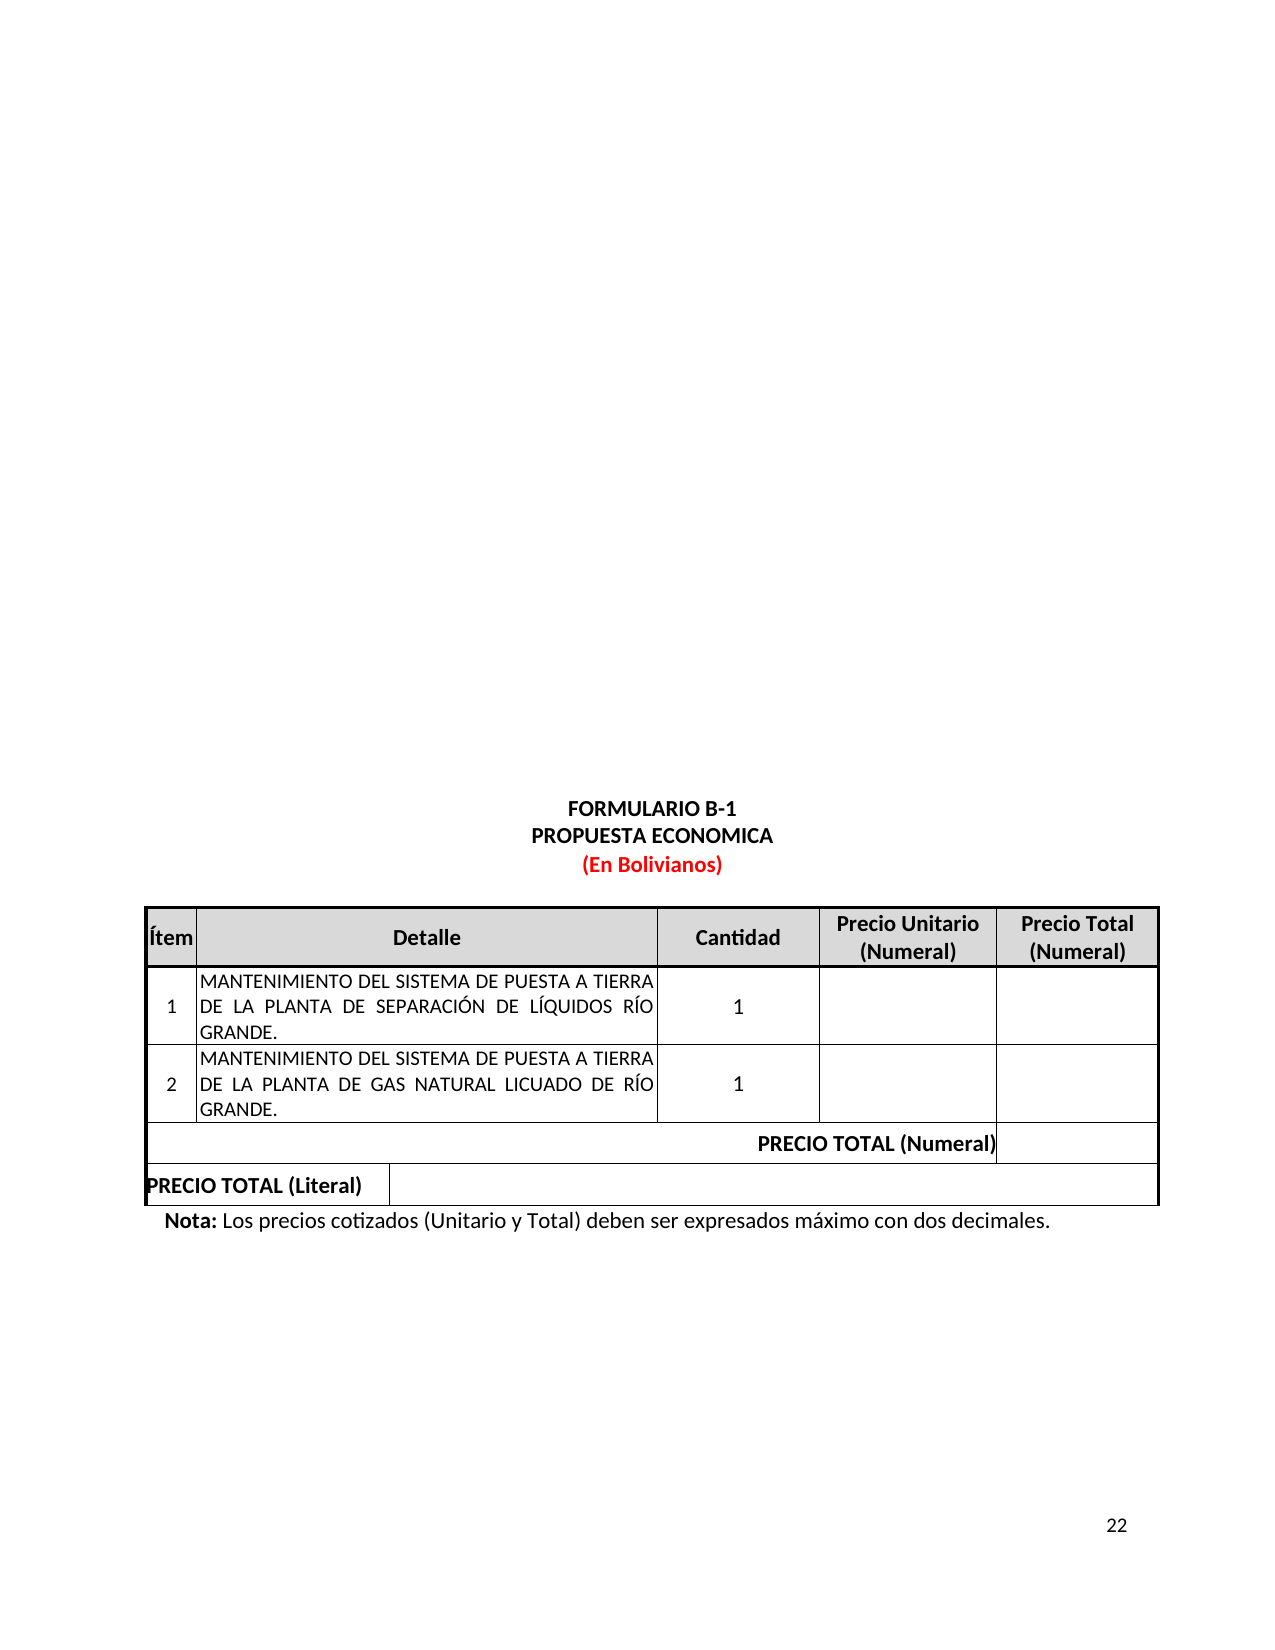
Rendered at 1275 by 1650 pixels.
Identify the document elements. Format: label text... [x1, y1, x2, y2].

table_cell [997, 968, 1157, 1044]
table_header Ítem [148, 909, 196, 965]
table_cell MANTENIMIENTO DEL SISTEMA DE PUESTA A TIERRA DE LA PLANTA DE SEPARACIÓN DE LÍQUIDOS RÍO GRANDE. [197, 968, 657, 1044]
table_cell [820, 1045, 996, 1122]
table_cell PRECIO TOTAL (Literal) [148, 1164, 389, 1205]
table_header Cantidad [658, 909, 819, 965]
table_cell MANTENIMIENTO DEL SISTEMA DE PUESTA A TIERRA DE LA PLANTA DE GAS NATURAL LICUADO DE RÍO GRANDE. [197, 1045, 657, 1122]
table_cell 2 [148, 1045, 196, 1122]
table_cell [997, 1045, 1157, 1122]
table_cell [390, 1164, 1157, 1205]
text (En Bolivianos) [177, 850, 1127, 878]
table_cell 1 [658, 1045, 819, 1122]
table_cell 1 [148, 968, 196, 1044]
table_header Precio Unitario (Numeral) [820, 909, 996, 965]
table_cell [820, 968, 996, 1044]
table_header Precio Total (Numeral) [997, 909, 1157, 965]
text Nota: Los precios cotizados (Unitario y Total) deben ser expresados máximo con dos decimales. [88, 1206, 1127, 1234]
text PROPUESTA ECONOMICA [177, 822, 1127, 850]
table_cell [997, 1123, 1157, 1163]
table_cell PRECIO TOTAL (Numeral) [148, 1123, 996, 1163]
text FORMULARIO B-1 [177, 794, 1127, 822]
table_cell 1 [658, 968, 819, 1044]
table_header Detalle [197, 909, 657, 965]
